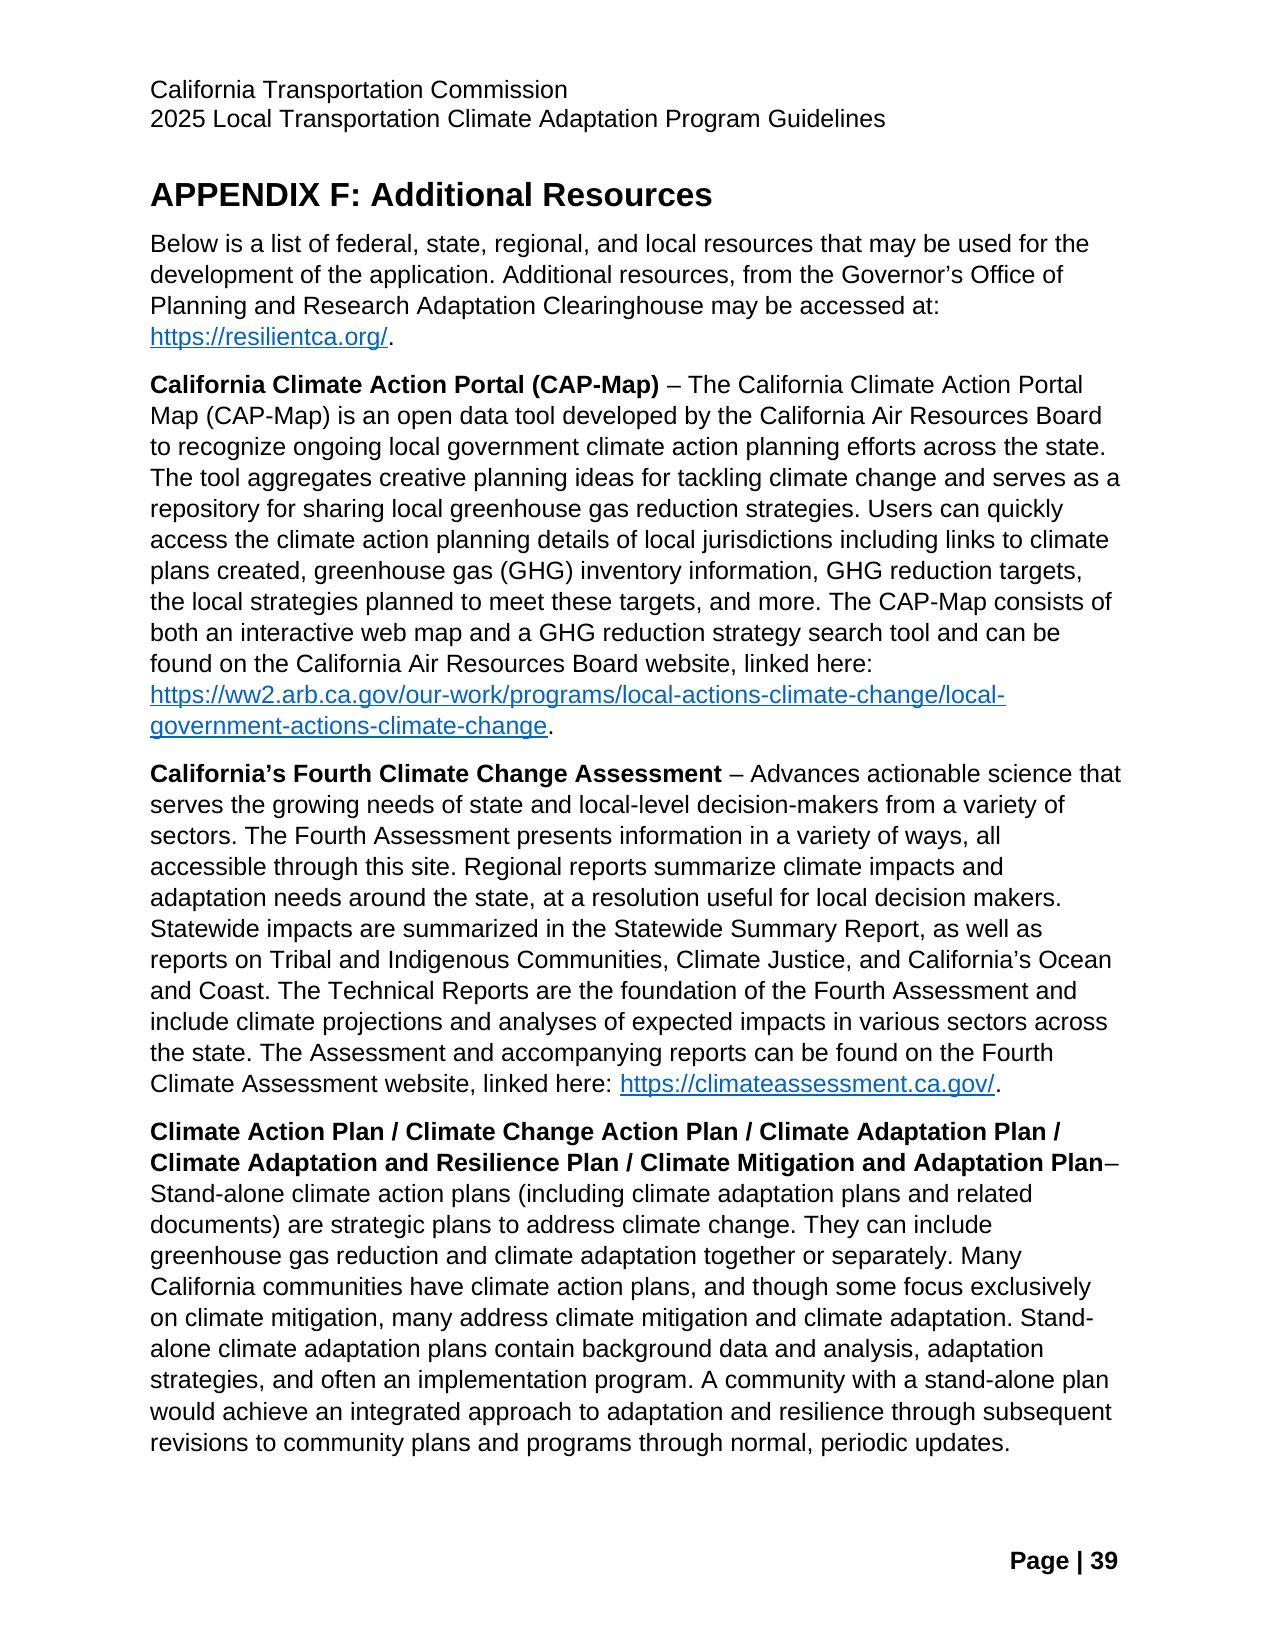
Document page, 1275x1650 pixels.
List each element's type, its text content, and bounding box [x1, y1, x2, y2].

text Climate Action Plan / Climate Change Action Plan / Climate Adaptation Plan / Climate Adaptation and Resilience Plan / Climate Mitigation and Adaptation Plan– Stand-alone climate action plans (including climate adaptation plans and related documents) are strategic plans to address climate change. They can include greenhouse gas reduction and climate adaptation together or separately. Many California communities have climate action plans, and though some focus exclusively on climate mitigation, many address climate mitigation and climate adaptation. Stand-alone climate adaptation plans contain background data and analysis, adaptation strategies, and often an implementation program. A community with a stand-alone plan would achieve an integrated approach to adaptation and resilience through subsequent revisions to community plans and programs through normal, periodic updates. [150, 1117, 1125, 1456]
text California Climate Action Portal (CAP-Map) – The California Climate Action Portal Map (CAP-Map) is an open data tool developed by the California Air Resources Board to recognize ongoing local government climate action planning efforts across the state. The tool aggregates creative planning ideas for tackling climate change and serves as a repository for sharing local greenhouse gas reduction strategies. Users can quickly access the climate action planning details of local jurisdictions including links to climate plans created, greenhouse gas (GHG) inventory information, GHG reduction targets, the local strategies planned to meet these targets, and more. The CAP-Map consists of both an interactive web map and a GHG reduction strategy search tool and can be found on the California Air Resources Board website, linked here: https://ww2.arb.ca.gov/our-work/programs/local-actions-climate-change/local-government-actions-climate-change. [150, 370, 1125, 740]
subtitle APPENDIX F: Additional Resources [150, 175, 1125, 213]
text Below is a list of federal, state, regional, and local resources that may be used for the development of the application. Additional resources, from the Governor’s Office of Planning and Research Adaptation Clearinghouse may be accessed at: https://resilientca.org/. [150, 229, 1125, 351]
text California’s Fourth Climate Change Assessment – Advances actionable science that serves the growing needs of state and local-level decision-makers from a variety of sectors. The Fourth Assessment presents information in a variety of ways, all accessible through this site. Regional reports summarize climate impacts and adaptation needs around the state, at a resolution useful for local decision makers. Statewide impacts are summarized in the Statewide Summary Report, as well as reports on Tribal and Indigenous Communities, Climate Justice, and California’s Ocean and Coast. The Technical Reports are the foundation of the Fourth Assessment and include climate projections and analyses of expected impacts in various sectors across the state. The Assessment and accompanying reports can be found on the Fourth Climate Assessment website, linked here: https://climateassessment.ca.gov/. [150, 759, 1125, 1098]
